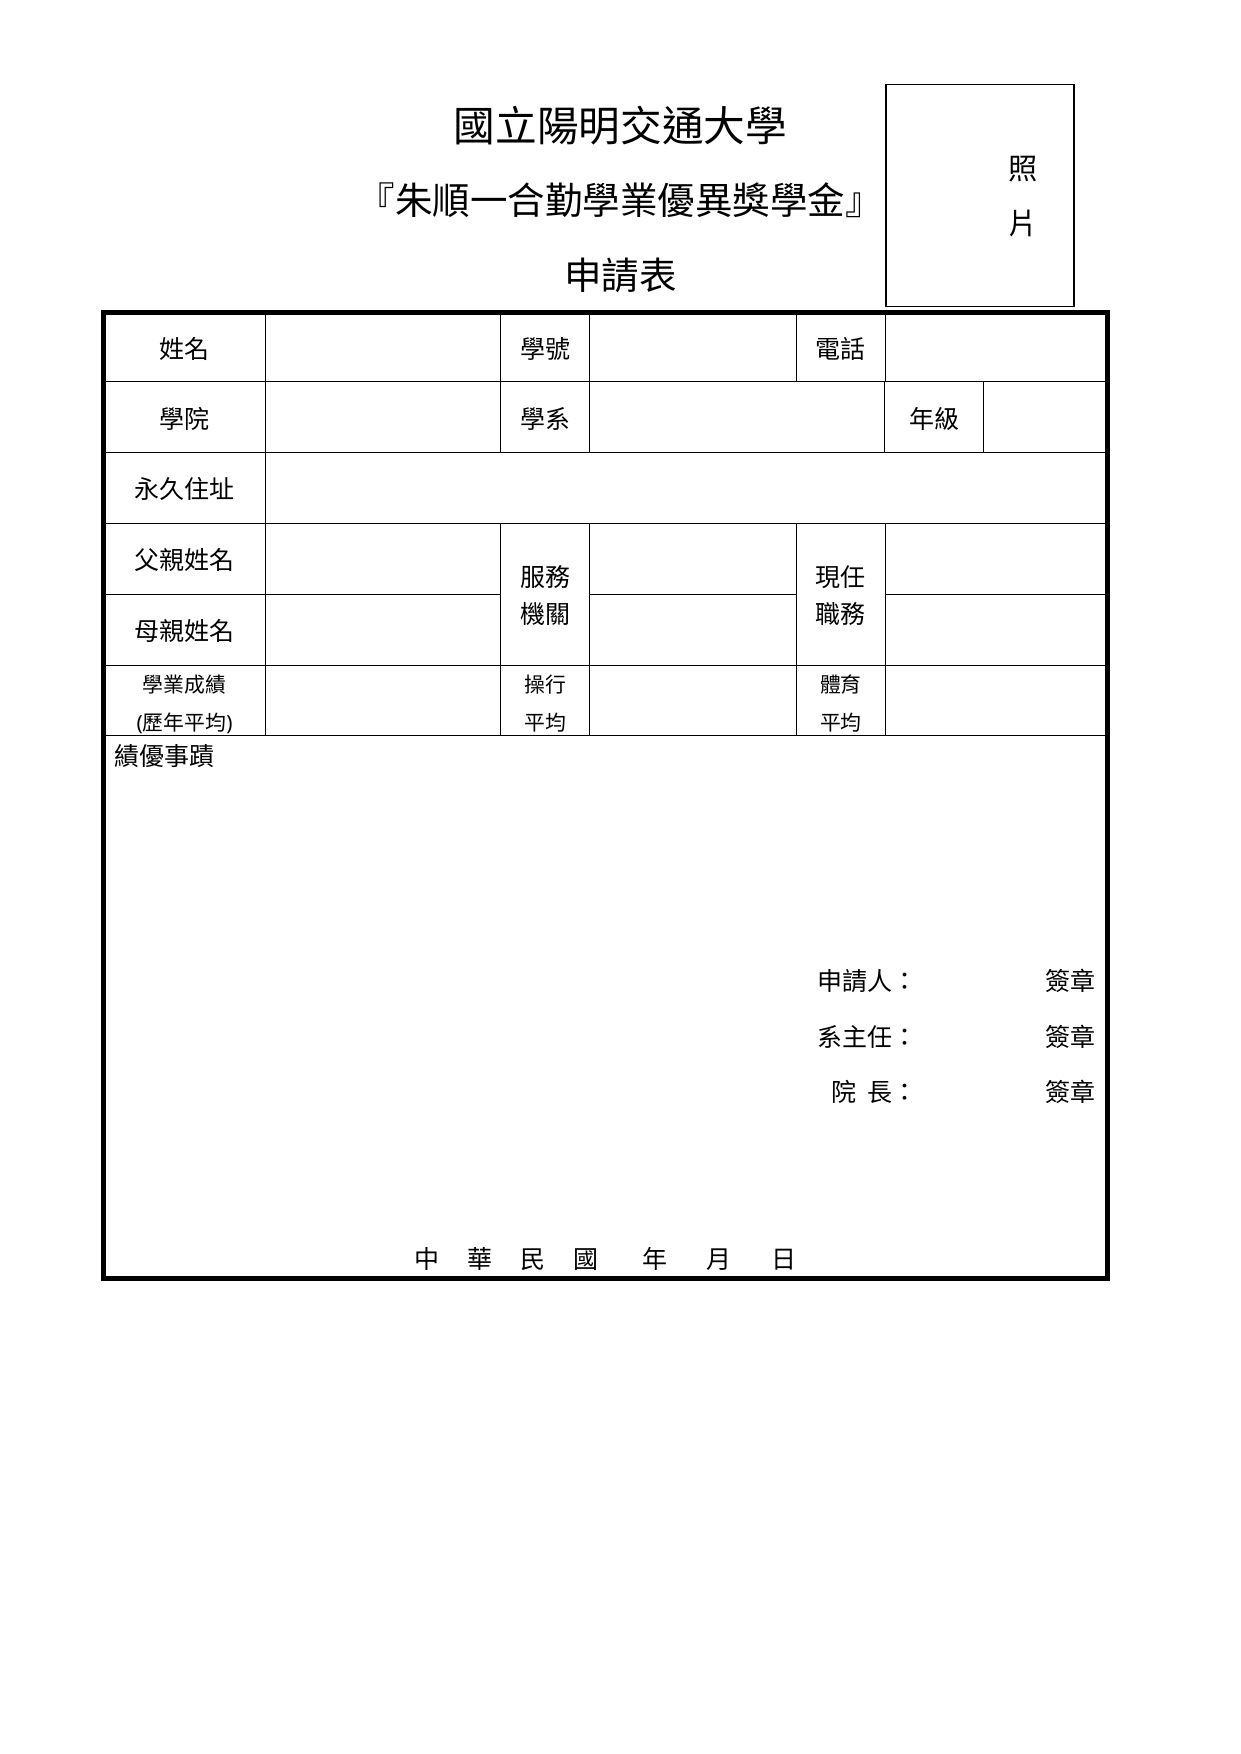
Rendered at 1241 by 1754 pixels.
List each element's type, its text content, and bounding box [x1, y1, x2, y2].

table_cell [266, 595, 500, 664]
table_header 姓名 [106, 315, 265, 381]
table_header [590, 315, 796, 381]
table_cell [886, 524, 1105, 594]
table_cell [266, 453, 1105, 523]
table_cell [266, 524, 500, 594]
table_cell [886, 595, 1105, 664]
table_cell [266, 382, 500, 452]
table_cell 績優事蹟 申請人： 簽章 系主任： 簽章 院 長： 簽章 中 華 民 國 年 月 日 [106, 736, 1105, 1276]
table_cell 學系 [501, 382, 589, 452]
text 申請表 [177, 235, 1063, 310]
table_cell 學業成績 (歷年平均) [106, 666, 265, 735]
table_cell [590, 382, 884, 452]
table_cell 年級 [885, 382, 983, 452]
table_cell [886, 666, 1105, 735]
table_cell 母親姓名 [106, 595, 265, 664]
table_cell [266, 666, 500, 735]
table_header 學號 [501, 315, 589, 381]
table_cell [590, 524, 796, 594]
table_cell 服務機關 [501, 524, 589, 664]
text 國立陽明交通大學 [177, 85, 885, 160]
table_cell [984, 382, 1105, 452]
table_cell [590, 666, 796, 735]
table_header [886, 315, 1105, 381]
table_cell 父親姓名 [106, 524, 265, 594]
table_cell 操行 平均 [501, 666, 589, 735]
table_cell 現任職務 [797, 524, 885, 664]
text 『朱順一合勤學業優異獎學金』 [177, 160, 885, 235]
table_header [266, 315, 500, 381]
table_cell 體育 平均 [797, 666, 885, 735]
table_cell [590, 595, 796, 664]
table_cell 學院 [106, 382, 265, 452]
table_header 電話 [797, 315, 885, 381]
table_cell 永久住址 [106, 453, 265, 523]
